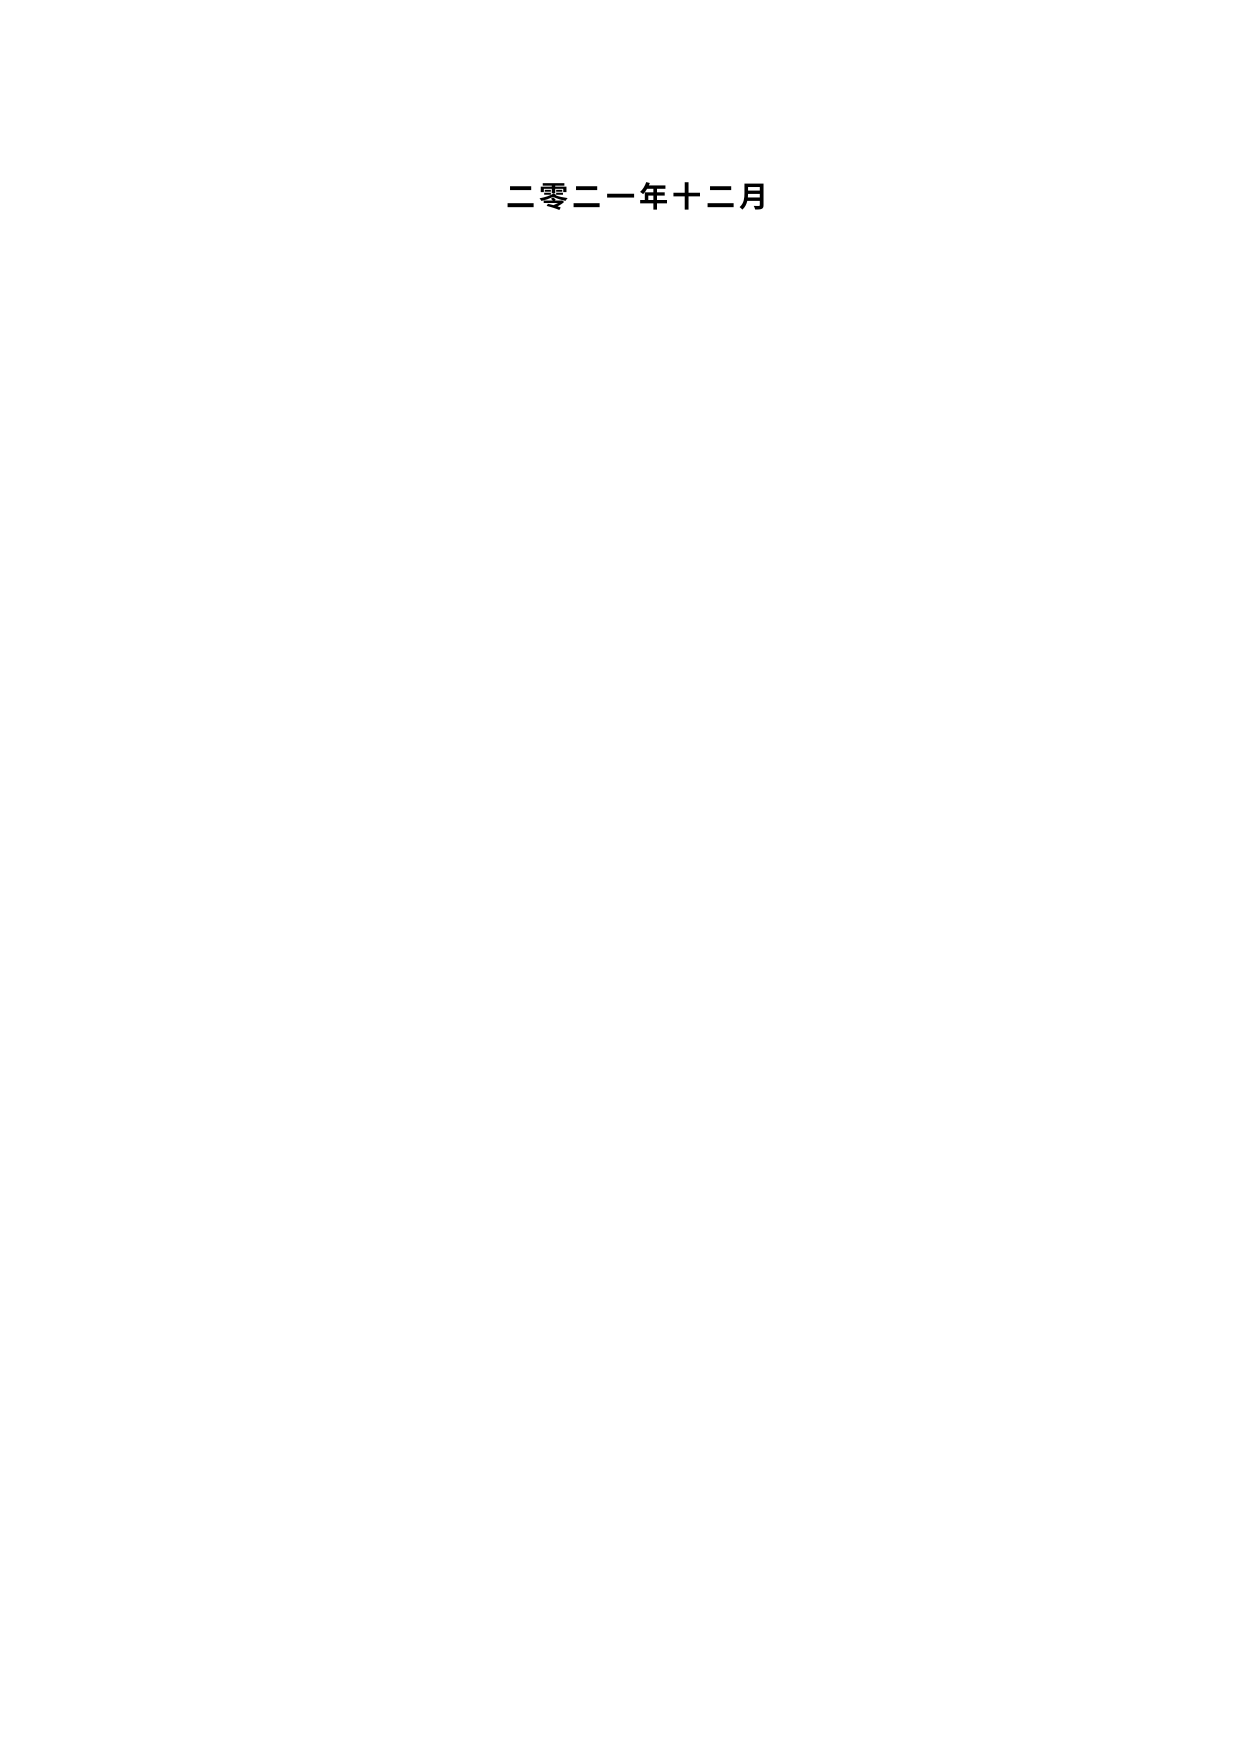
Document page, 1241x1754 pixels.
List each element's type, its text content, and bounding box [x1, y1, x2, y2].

text 二零二一年十二月 [187, 162, 1053, 227]
